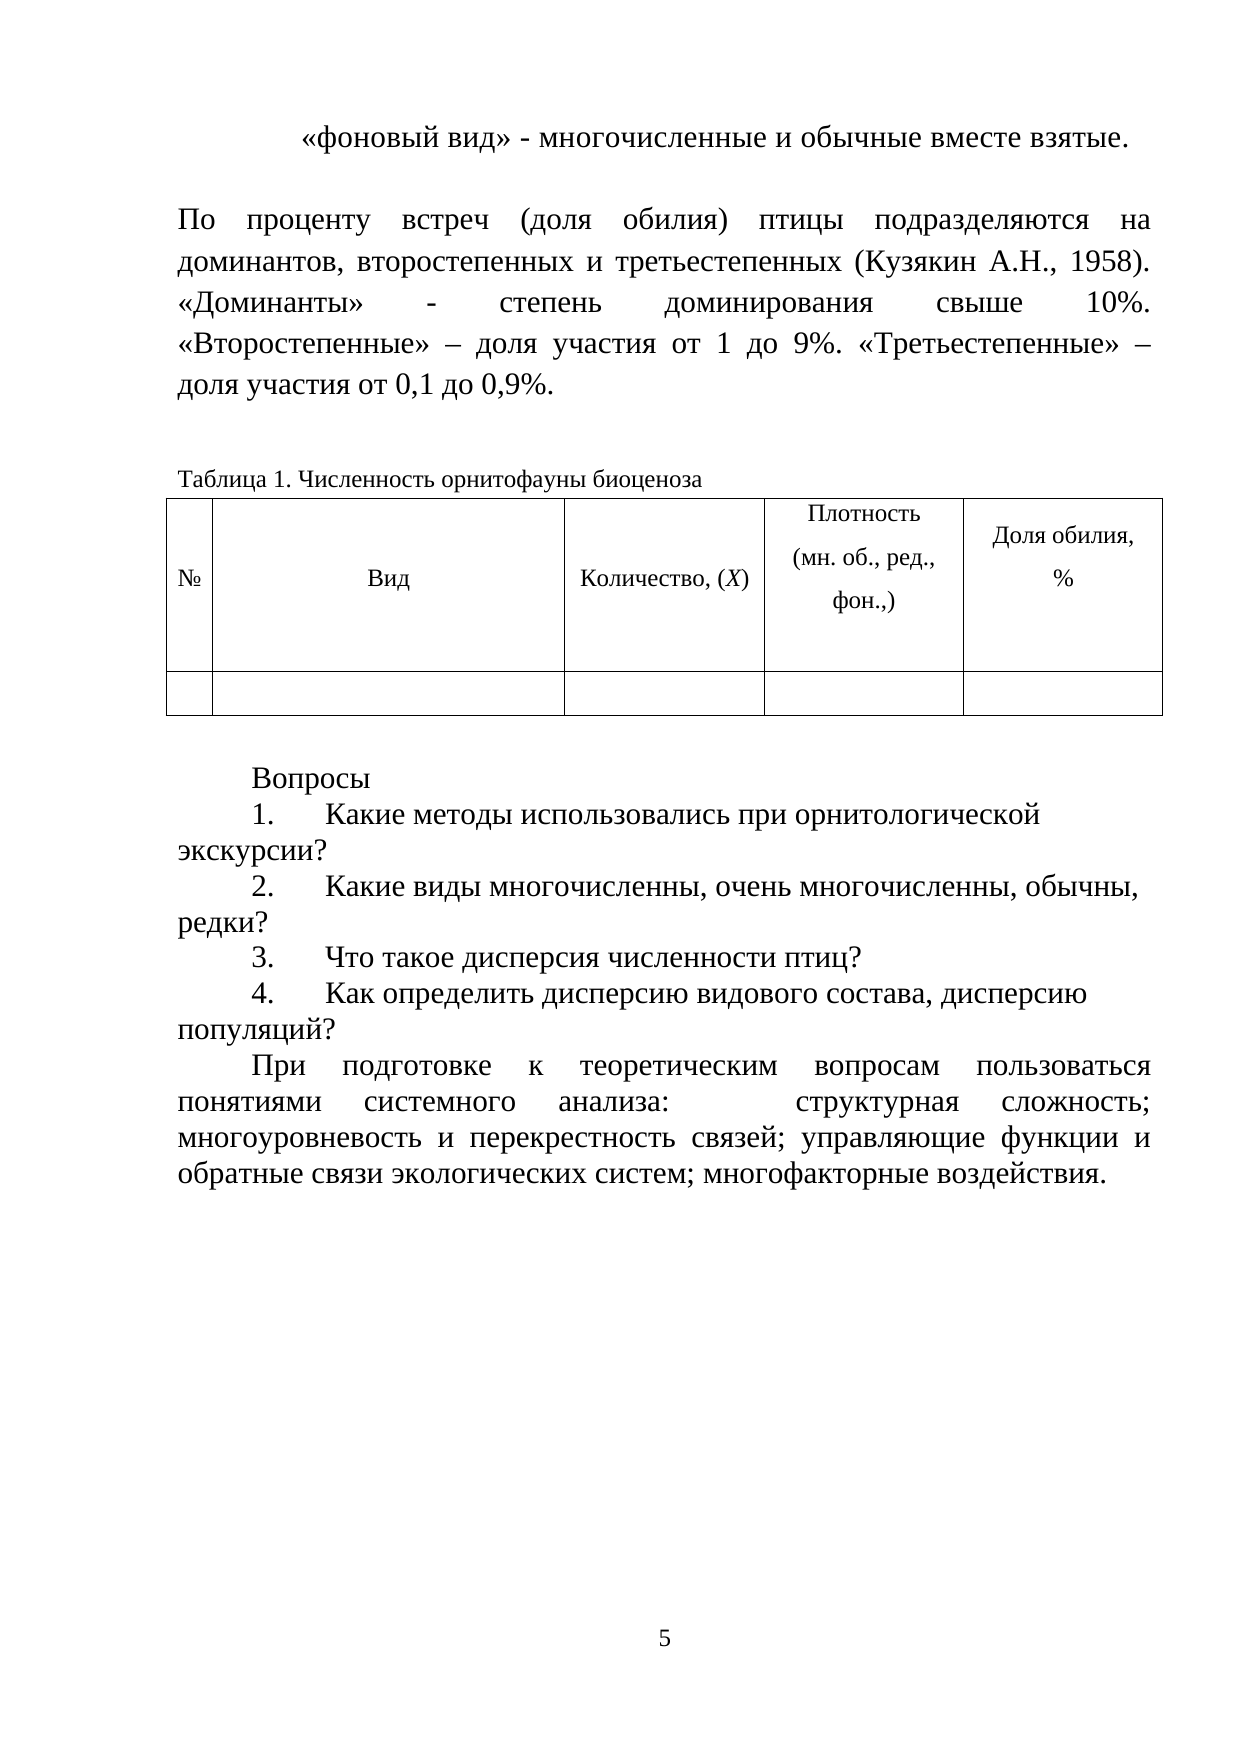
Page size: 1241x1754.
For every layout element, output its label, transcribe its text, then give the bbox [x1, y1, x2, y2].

list Какие виды многочисленны, очень многочисленны, обычны, редки? [177, 867, 1152, 939]
text «фоновый вид» - многочисленные и обычные вместе взятые. [177, 118, 1152, 154]
list Что такое дисперсия численности птиц? [177, 939, 1152, 975]
table_header № [167, 499, 212, 671]
table_header Плотность (мн. об., ред., фон.,) [765, 499, 963, 671]
table_cell [765, 672, 963, 715]
table_cell [167, 672, 212, 715]
table_header Вид [213, 499, 564, 671]
table_header Количество, (Х) [565, 499, 764, 671]
table_header Доля обилия, % [964, 499, 1162, 671]
text При подготовке к теоретическим вопросам пользоваться понятиями системного анализа: структурная сложность; многоуровневость и перекрестность связей; управляющие функции и обратные связи экологических систем; многофакторные воздействия. [177, 1047, 1152, 1190]
table_cell [565, 672, 764, 715]
table_cell [964, 672, 1162, 715]
table_cell [213, 672, 564, 715]
text Вопросы [177, 759, 1152, 795]
text Таблица 1. Численность орнитофауны биоценоза [177, 464, 1152, 493]
list Какие методы использовались при орнитологической экскурсии? [177, 795, 1152, 867]
text По проценту встреч (доля обилия) птицы подразделяются на доминантов, второстепенных и третьестепенных (Кузякин А.Н., 1958). «Доминанты» - степень доминирования свыше 10%. «Второстепенные» – доля участия от 1 до 9%. «Третьестепенные» – доля участия от 0,1 до 0,9%. [177, 201, 1152, 402]
list Как определить дисперсию видового состава, дисперсию популяций? [177, 975, 1152, 1047]
